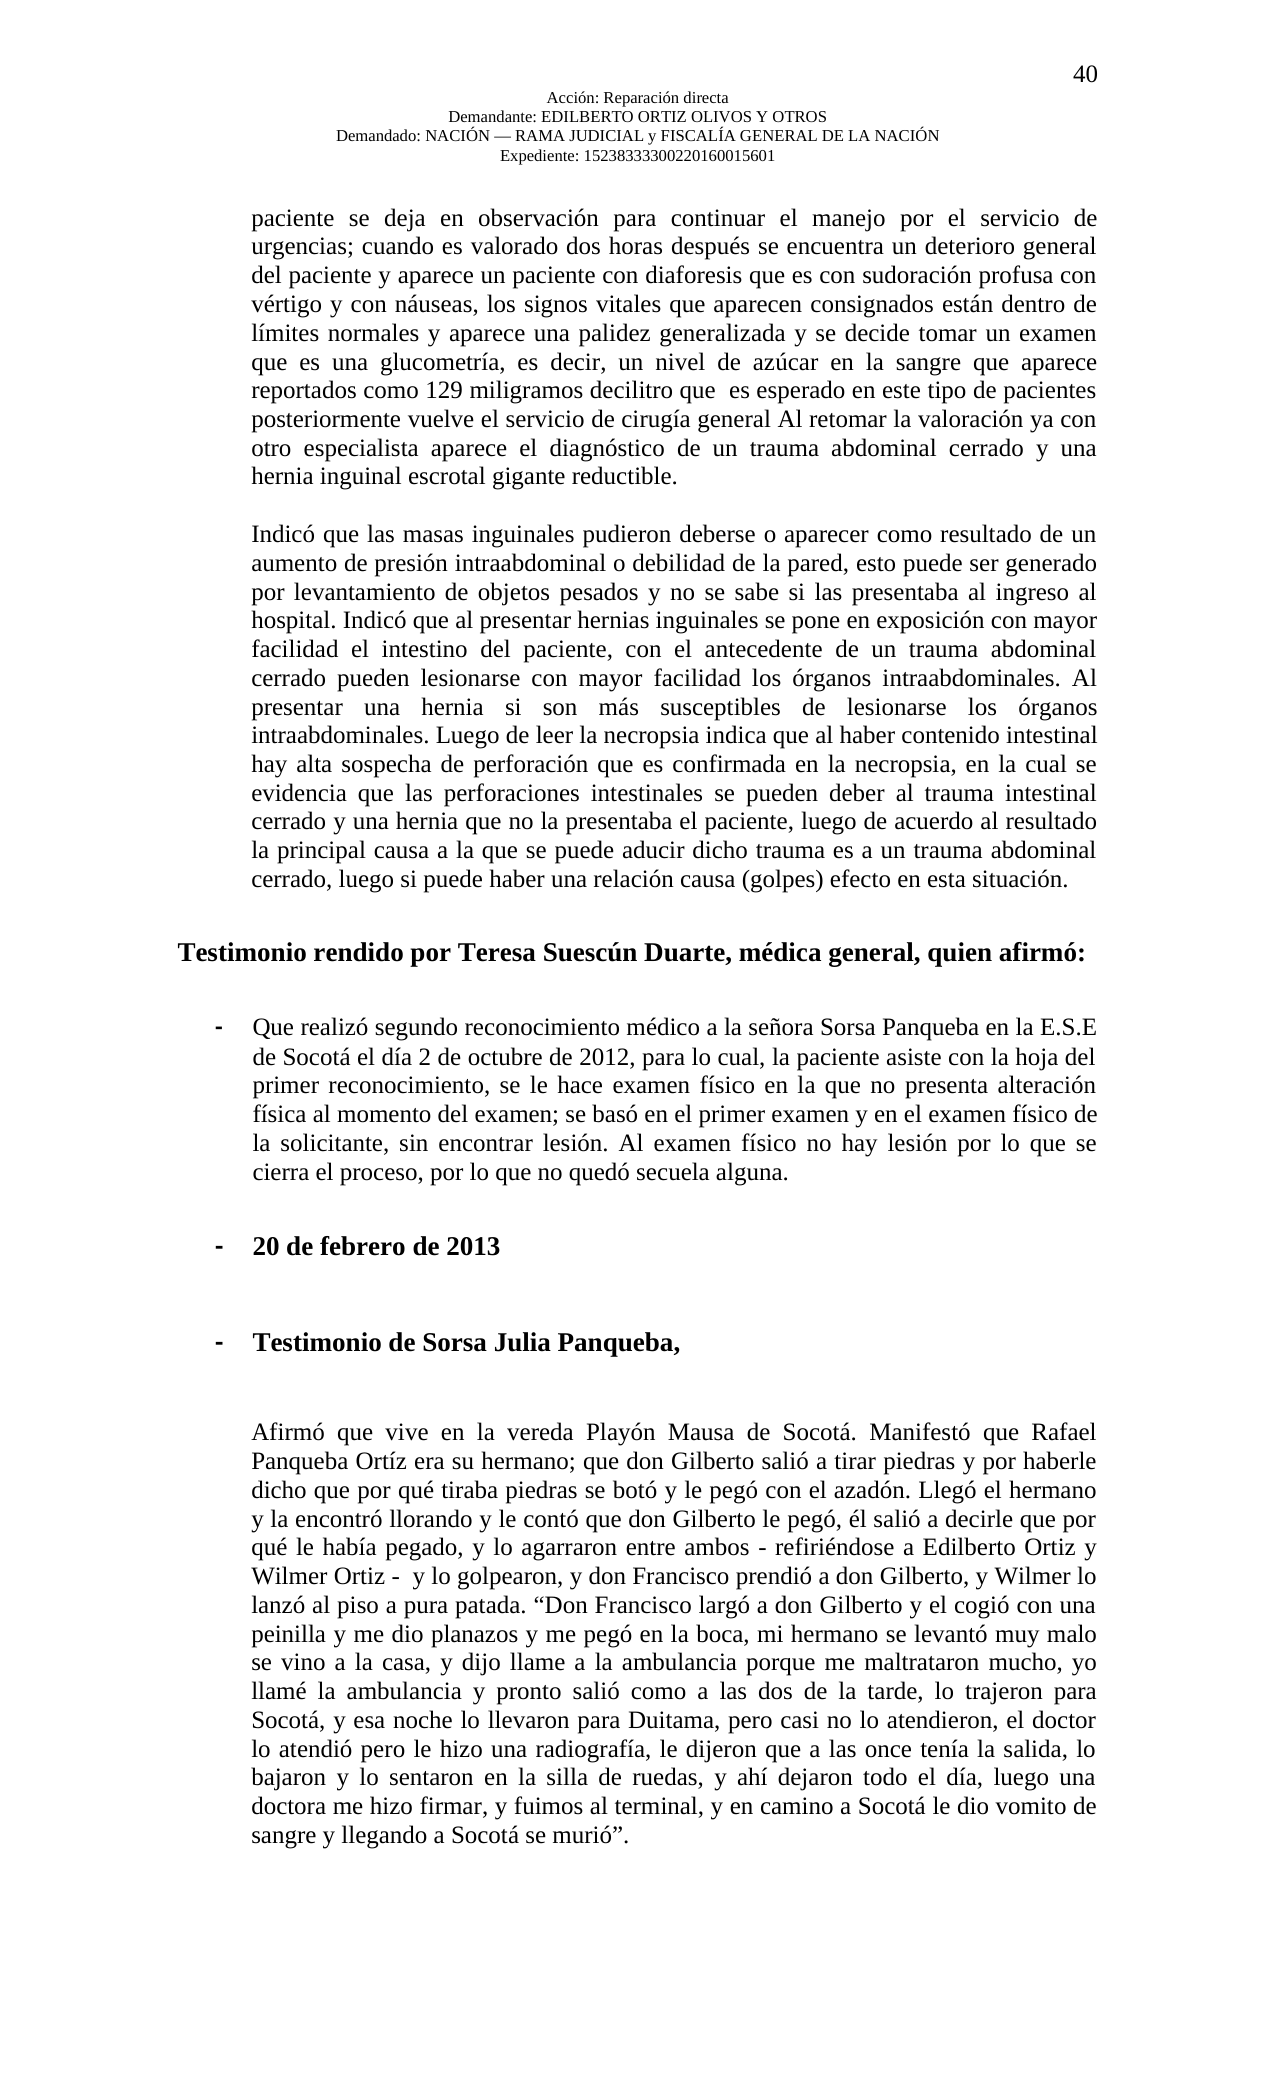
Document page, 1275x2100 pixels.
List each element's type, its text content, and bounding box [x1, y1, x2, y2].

list Testimonio de Sorsa Julia Panqueba, [215, 1325, 1098, 1358]
list 20 de febrero de 2013 [215, 1229, 1098, 1262]
text Testimonio rendido por Teresa Suescún Duarte, médica general, quien afirmó: [177, 936, 1098, 967]
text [251, 203, 1098, 490]
text Afirmó que vive en la vereda Playón Mausa de Socotá. Manifestó que Rafael Panqueba Ortíz era su hermano; que don Gilberto salió a tirar piedras y por haberle dicho que por qué tiraba piedras se botó y le pegó con el azadón. Llegó el hermano y la encontró llorando y le contó que don Gilberto le pegó, él salió a decirle que por qué le había pegado, y lo agarraron entre ambos - refiriéndose a Edilberto Ortiz y Wilmer Ortiz - y lo golpearon, y don Francisco prendió a don Gilberto, y Wilmer lo lanzó al piso a pura patada. “Don Francisco largó a don Gilberto y el cogió con una peinilla y me dio planazos y me pegó en la boca, mi hermano se levantó muy malo se vino a la casa, y dijo llame a la ambulancia porque me maltrataron mucho, yo llamé la ambulancia y pronto salió como a las dos de la tarde, lo trajeron para Socotá, y esa noche lo llevaron para Duitama, pero casi no lo atendieron, el doctor lo atendió pero le hizo una radiografía, le dijeron que a las once tenía la salida, lo bajaron y lo sentaron en la silla de ruedas, y ahí dejaron todo el día, luego una doctora me hizo firmar, y fuimos al terminal, y en camino a Socotá le dio vomito de sangre y llegando a Socotá se murió”. [251, 1417, 1098, 1849]
list Que realizó segundo reconocimiento médico a la señora Sorsa Panqueba en la E.S.E de Socotá el día 2 de octubre de 2012, para lo cual, la paciente asiste con la hoja del primer reconocimiento, se le hace examen físico en la que no presenta alteración física al momento del examen; se basó en el primer examen y en el examen físico de la solicitante, sin encontrar lesión. Al examen físico no hay lesión por lo que se cierra el proceso, por lo que no quedó secuela alguna. [215, 1011, 1098, 1186]
text Indicó que las masas inguinales pudieron deberse o aparecer como resultado de un aumento de presión intraabdominal o debilidad de la pared, esto puede ser generado por levantamiento de objetos pesados y no se sabe si las presentaba al ingreso al hospital. Indicó que al presentar hernias inguinales se pone en exposición con mayor facilidad el intestino del paciente, con el antecedente de un trauma abdominal cerrado pueden lesionarse con mayor facilidad los órganos intraabdominales. Al presentar una hernia si son más susceptibles de lesionarse los órganos intraabdominales. Luego de leer la necropsia indica que al haber contenido intestinal hay alta sospecha de perforación que es confirmada en la necropsia, en la cual se evidencia que las perforaciones intestinales se pueden deber al trauma intestinal cerrado y una hernia que no la presentaba el paciente, luego de acuerdo al resultado la principal causa a la que se puede aducir dicho trauma es a un trauma abdominal cerrado, luego si puede haber una relación causa (golpes) efecto en esta situación. [251, 519, 1098, 893]
